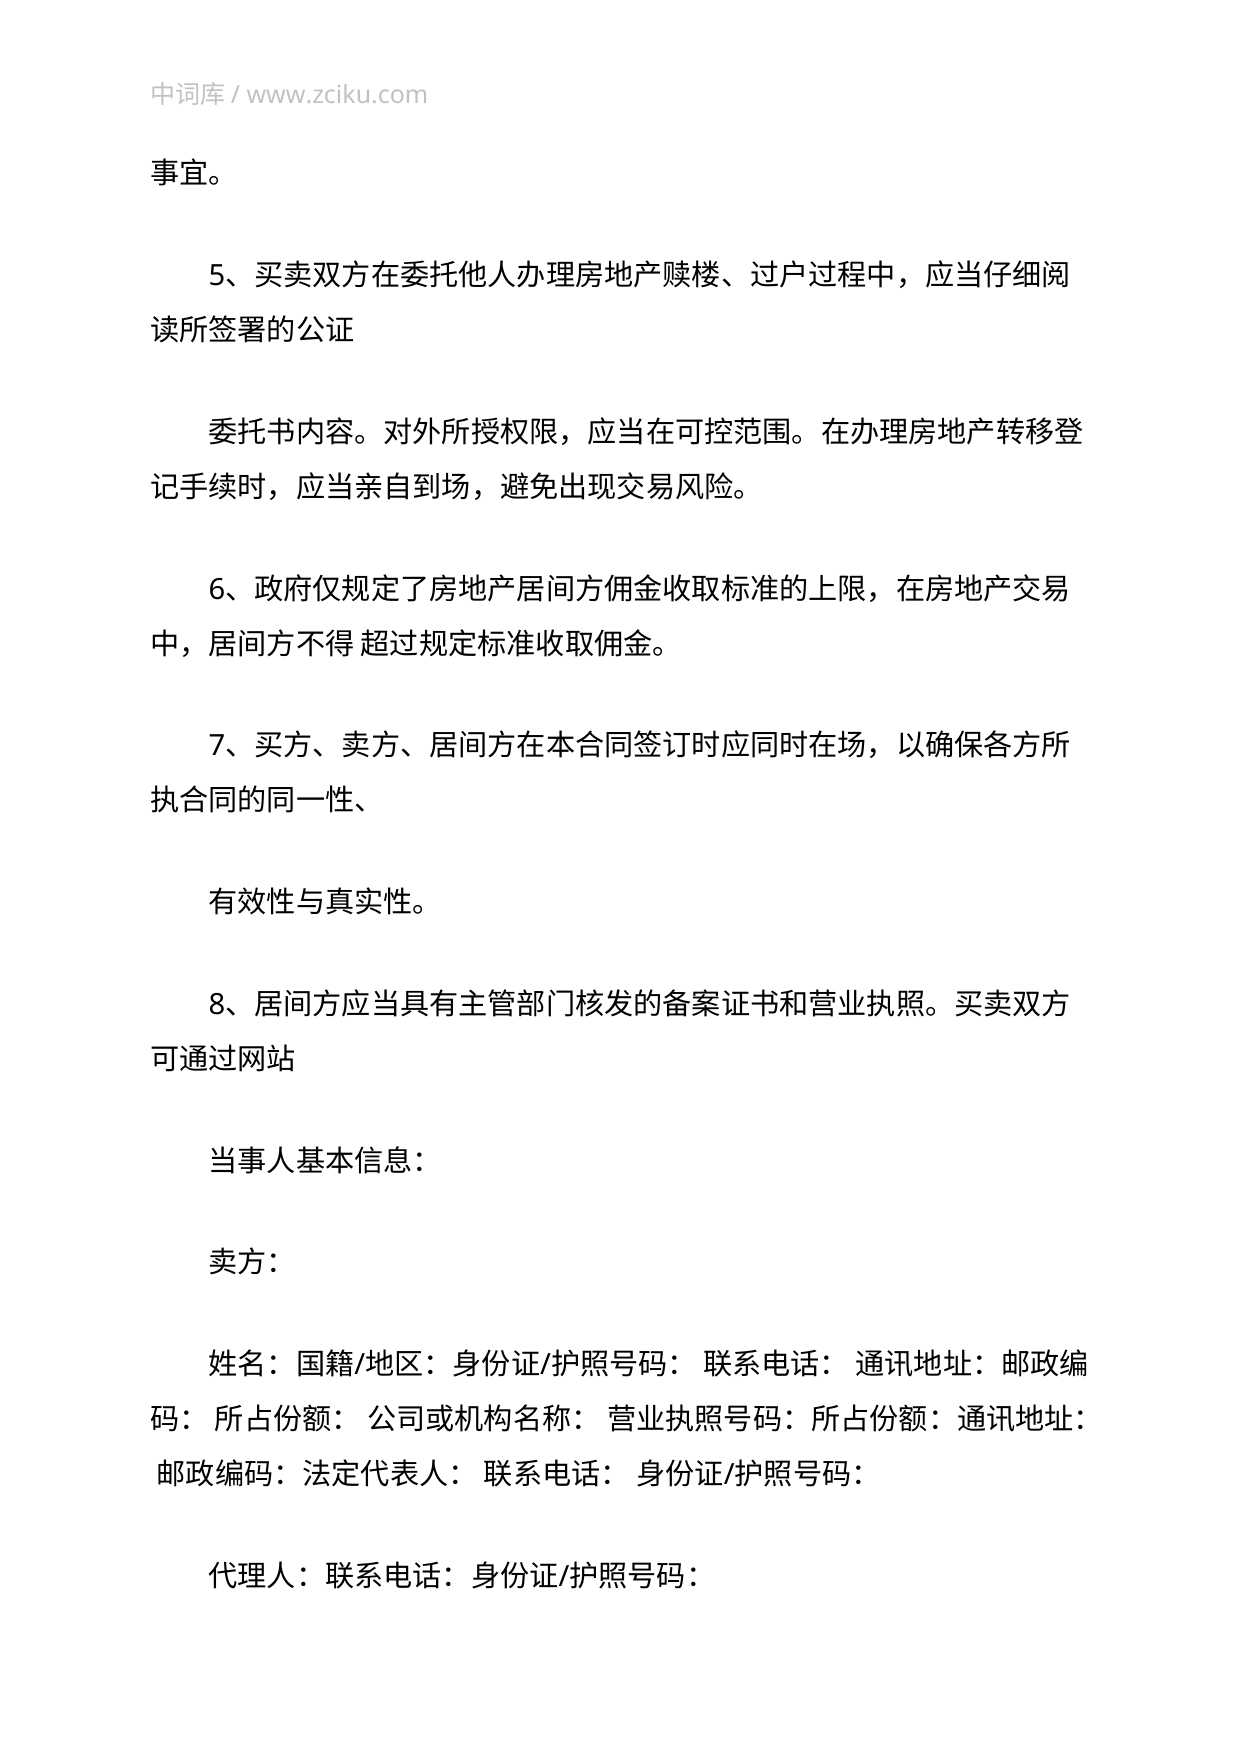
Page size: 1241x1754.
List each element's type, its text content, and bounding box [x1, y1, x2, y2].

text 8、居间方应当具有主管部门核发的备案证书和营业执照。买卖双方可通过网站 [150, 981, 1090, 1078]
text 委托书内容。对外所授权限，应当在可控范围。在办理房地产转移登记手续时，应当亲自到场，避免出现交易风险。 [150, 408, 1090, 506]
text 7、买方、卖方、居间方在本合同签订时应同时在场，以确保各方所执合同的同一性、 [150, 722, 1090, 819]
text 卖方： [150, 1239, 1090, 1281]
text 有效性与真实性。 [150, 879, 1090, 921]
text 姓名：国籍/地区：身份证/护照号码： 联系电话： 通讯地址：邮政编码： 所占份额： 公司或机构名称： 营业执照号码：所占份额：通讯地址： 邮政编码：法定代表人： 联系电话： 身份证/护照号码： [150, 1341, 1090, 1493]
text 5、买卖双方在委托他人办理房地产赎楼、过户过程中，应当仔细阅读所签署的公证 [150, 252, 1090, 349]
text 6、政府仅规定了房地产居间方佣金收取标准的上限，在房地产交易中，居间方不得 超过规定标准收取佣金。 [150, 565, 1090, 662]
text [150, 150, 1090, 192]
text 当事人基本信息： [150, 1137, 1090, 1179]
text 代理人：联系电话：身份证/护照号码： [150, 1553, 1090, 1595]
